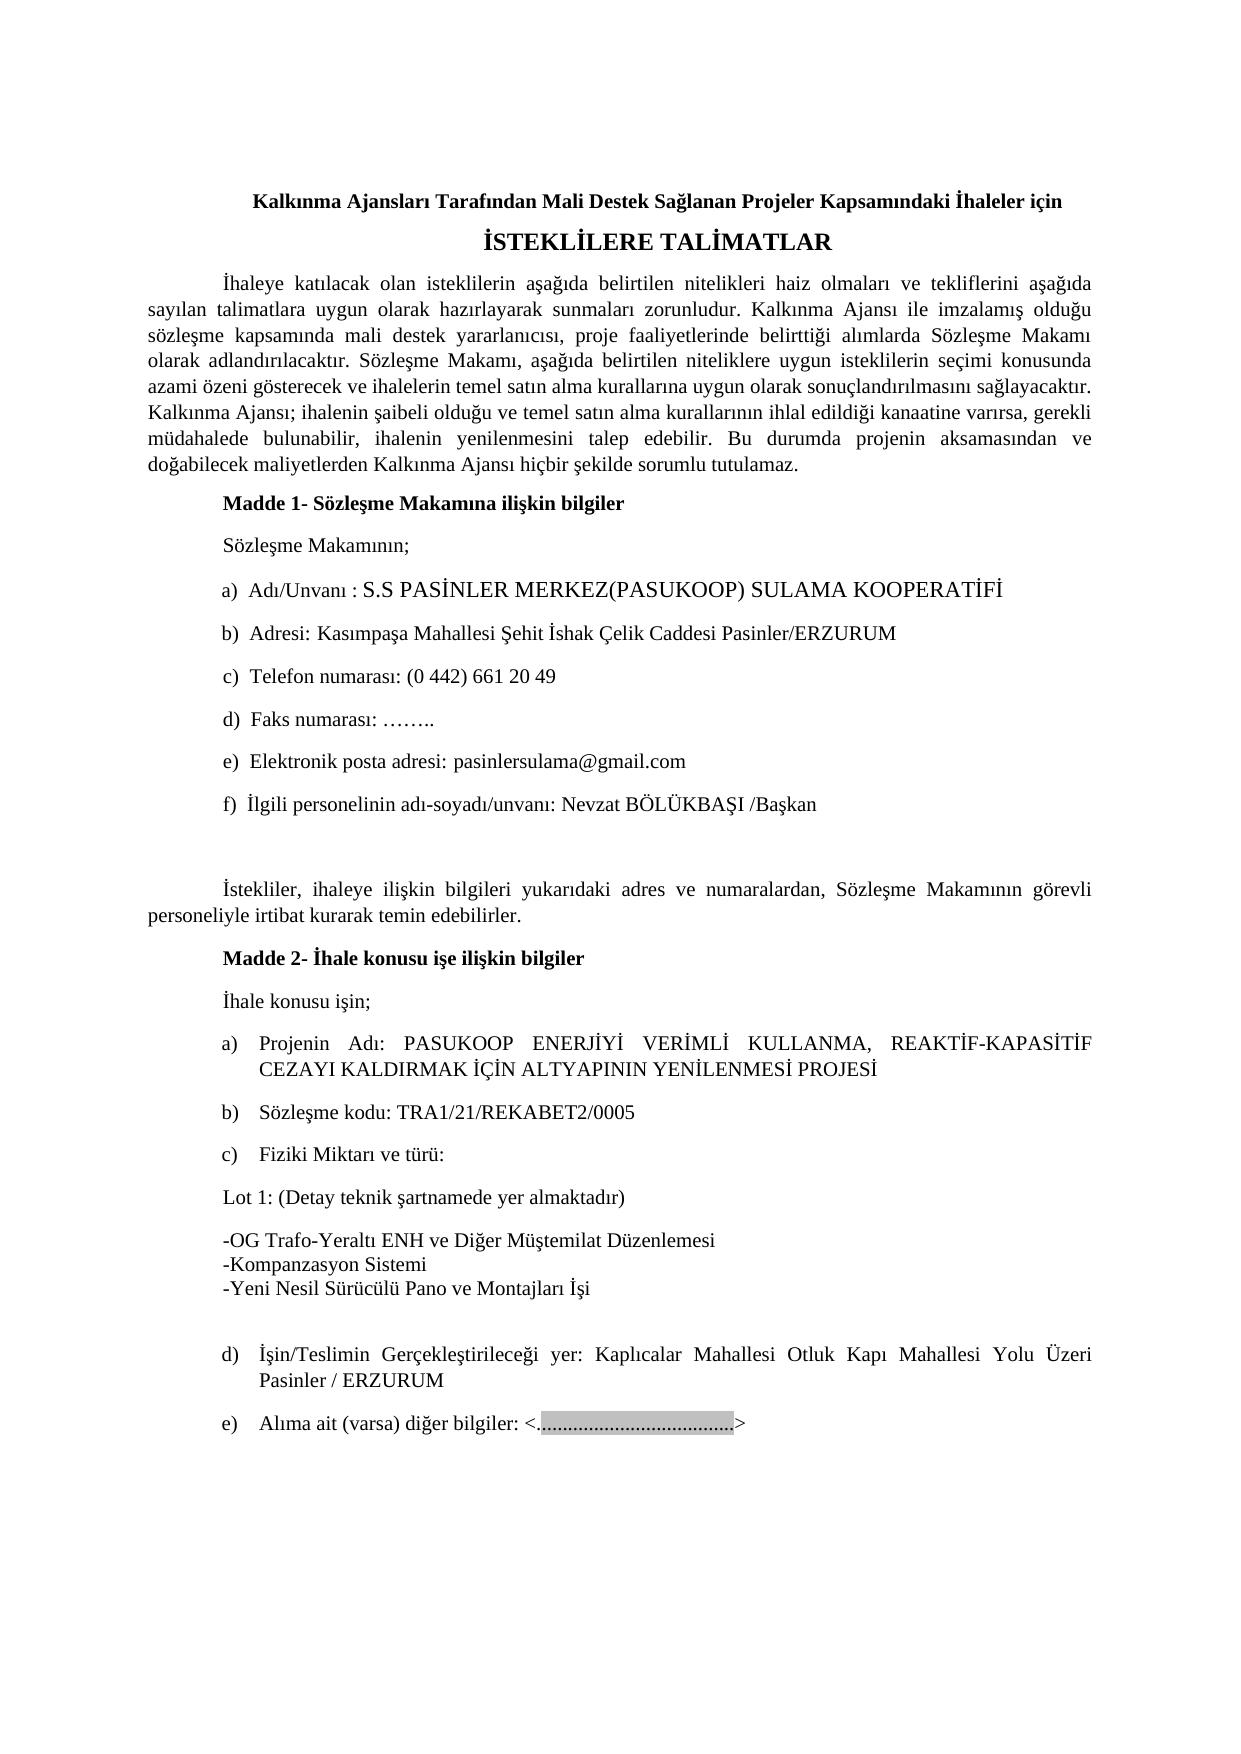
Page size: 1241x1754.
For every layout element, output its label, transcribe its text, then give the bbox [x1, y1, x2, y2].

text c) Telefon numarası: (0 442) 661 20 49 [148, 664, 1093, 688]
text Madde 2- İhale konusu işe ilişkin bilgiler [148, 946, 1093, 970]
list Sözleşme kodu: TRA1/21/REKABET2/0005 [221, 1100, 1093, 1124]
text Kalkınma Ajansları Tarafından Mali Destek Sağlanan Projeler Kapsamındaki İhaleler için [148, 189, 1093, 213]
text d) Faks numarası: …….. [148, 707, 1093, 731]
text b) Adresi: Kasımpaşa Mahallesi Şehit İshak Çelik Caddesi Pasinler/ERZURUM [148, 621, 1093, 645]
list Alıma ait (varsa) diğer bilgiler: <......................................> [221, 1411, 541, 1435]
text İhaleye katılacak olan isteklilerin aşağıda belirtilen nitelikleri haiz olmaları ve tekliflerini aşağıda sayılan talimatlara uygun olarak hazırlayarak sunmaları zorunludur. Kalkınma Ajansı ile imzalamış olduğu sözleşme kapsamında mali destek yararlanıcısı, proje faaliyetlerinde belirttiği alımlarda Sözleşme Makamı olarak adlandırılacaktır. Sözleşme Makamı, aşağıda belirtilen niteliklere uygun isteklilerin seçimi konusunda azami özeni gösterecek ve ihalelerin temel satın alma kurallarına uygun olarak sonuçlandırılmasını sağlayacaktır. Kalkınma Ajansı; ihalenin şaibeli olduğu ve temel satın alma kurallarının ihlal edildiği kanaatine varırsa, gerekli müdahalede bulunabilir, ihalenin yenilenmesini talep edebilir. Bu durumda projenin aksamasından ve doğabilecek maliyetlerden Kalkınma Ajansı hiçbir şekilde sorumlu tutulamaz. [148, 271, 1093, 476]
text Madde 1- Sözleşme Makamına ilişkin bilgiler [148, 491, 1093, 515]
text e) Elektronik posta adresi: pasinlersulama@gmail.com [148, 749, 1093, 773]
text -Kompanzasyon Sistemi [148, 1252, 1093, 1276]
list Fiziki Miktarı ve türü: [221, 1142, 1093, 1166]
list İşin/Teslimin Gerçekleştirileceği yer: Kaplıcalar Mahallesi Otluk Kapı Mahallesi Yolu Üzeri Pasinler / ERZURUM [221, 1342, 1093, 1392]
text f) İlgili personelinin adı-soyadı/unvanı: Nevzat BÖLÜKBAŞI /Başkan [148, 792, 1093, 816]
text İstekliler, ihaleye ilişkin bilgileri yukarıdaki adres ve numaralardan, Sözleşme Makamının görevli personeliyle irtibat kurarak temin edebilirler. [148, 877, 1093, 927]
text Sözleşme Makamının; [148, 533, 1093, 557]
text -Yeni Nesil Sürücülü Pano ve Montajları İşi [148, 1276, 1093, 1300]
text İhale konusu işin; [148, 988, 1093, 1013]
text -OG Trafo-Yeraltı ENH ve Diğer Müştemilat Düzenlemesi [148, 1227, 1093, 1252]
text İSTEKLİLERE TALİMATLAR [148, 227, 1093, 256]
text Lot 1: (Detay teknik şartnamede yer almaktadır) [148, 1185, 1093, 1209]
list Alıma ait (varsa) diğer bilgiler: <......................................> [734, 1411, 1093, 1435]
text a) Adı/Unvanı : S.S PASİNLER MERKEZ(PASUKOOP) SULAMA KOOPERATİFİ [148, 576, 1093, 602]
list Projenin Adı: PASUKOOP ENERJİYİ VERİMLİ KULLANMA, REAKTİF-KAPASİTİF CEZAYI KALDIRMAK İÇİN ALTYAPININ YENİLENMESİ PROJESİ [221, 1031, 1093, 1081]
